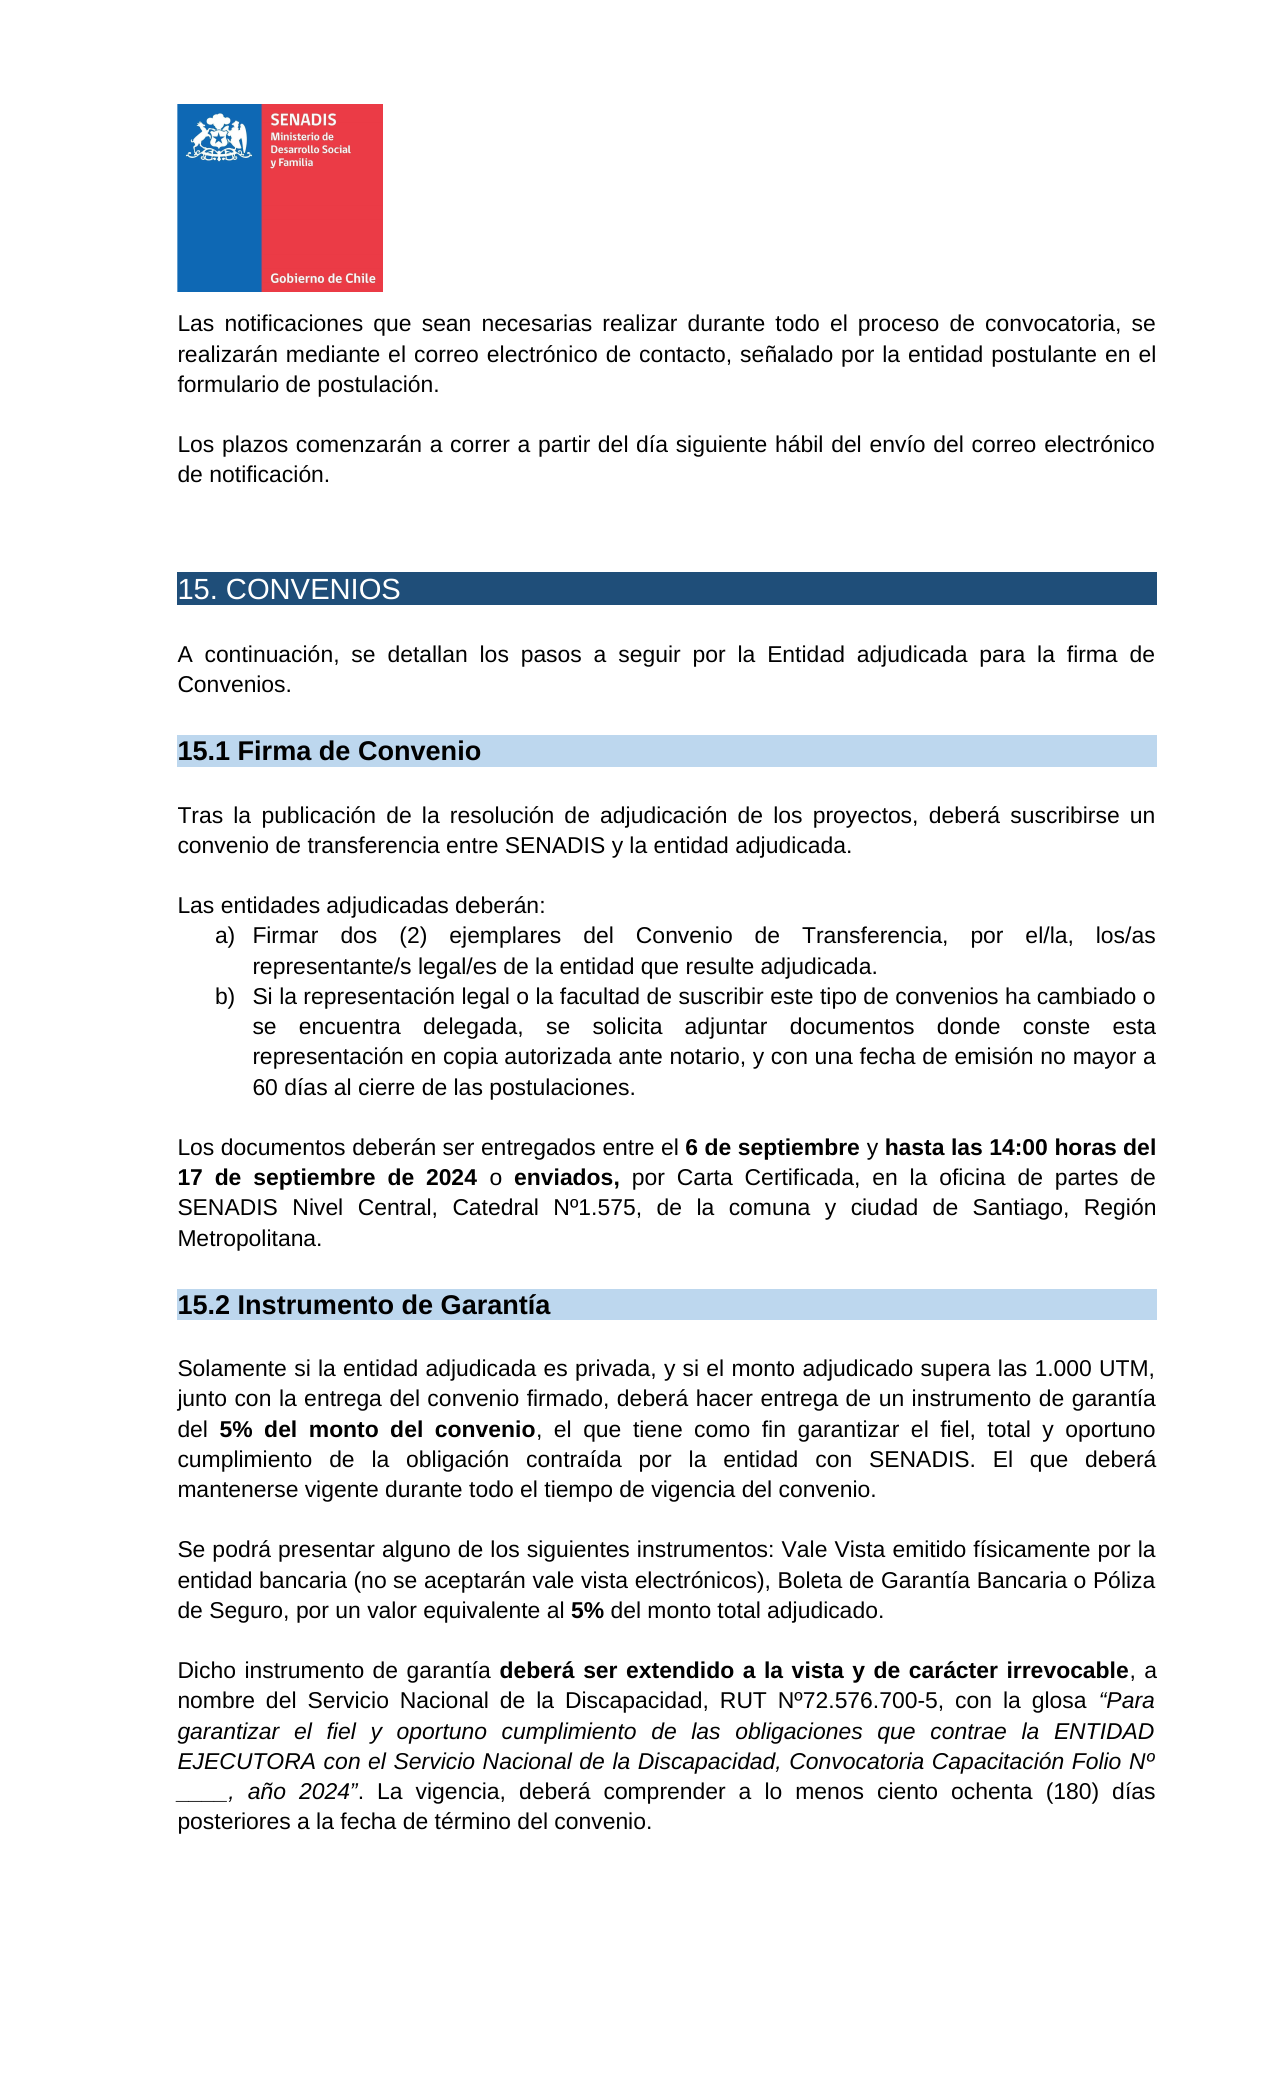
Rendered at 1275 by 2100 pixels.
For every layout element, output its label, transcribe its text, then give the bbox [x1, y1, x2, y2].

subtitle 15.1 Firma de Convenio [177, 735, 1157, 767]
list Si la representación legal o la facultad de suscribir este tipo de convenios ha cambiado o se encuentra delegada, se solicita adjuntar documentos donde conste esta representación en copia autorizada ante notario, y con una fecha de emisión no mayor a 60 días al cierre de las postulaciones. [215, 983, 1157, 1100]
subtitle 15. CONVENIOS [177, 572, 1157, 605]
text Los documentos deberán ser entregados entre el 6 de septiembre y hasta las 14:00 horas del 17 de septiembre de 2024 o enviados, por Carta Certificada, en la oficina de partes de SENADIS Nivel Central, Catedral Nº1.575, de la comuna y ciudad de Santiago, Región Metropolitana. [177, 1134, 1157, 1251]
text Las notificaciones que sean necesarias realizar durante todo el proceso de convocatoria, se realizarán mediante el correo electrónico de contacto, señalado por la entidad postulante en el formulario de postulación. [177, 310, 1157, 397]
text Los plazos comenzarán a correr a partir del día siguiente hábil del envío del correo electrónico de notificación. [177, 431, 1157, 488]
list Firmar dos (2) ejemplares del Convenio de Transferencia, por el/la, los/as representante/s legal/es de la entidad que resulte adjudicada. [215, 922, 1157, 979]
text Solamente si la entidad adjudicada es privada, y si el monto adjudicado supera las 1.000 UTM, junto con la entrega del convenio firmado, deberá hacer entrega de un instrumento de garantía del 5% del monto del convenio, el que tiene como fin garantizar el fiel, total y oportuno cumplimiento de la obligación contraída por la entidad con SENADIS. El que deberá mantenerse vigente durante todo el tiempo de vigencia del convenio. [177, 1355, 1157, 1502]
text Se podrá presentar alguno de los siguientes instrumentos: Vale Vista emitido físicamente por la entidad bancaria (no se aceptarán vale vista electrónicos), Boleta de Garantía Bancaria o Póliza de Seguro, por un valor equivalente al 5% del monto total adjudicado. [177, 1536, 1157, 1623]
subtitle 15.2 Instrumento de Garantía [177, 1289, 1157, 1320]
text A continuación, se detallan los pasos a seguir por la Entidad adjudicada para la firma de Convenios. [177, 641, 1157, 697]
text Dicho instrumento de garantía deberá ser extendido a la vista y de carácter irrevocable, a nombre del Servicio Nacional de la Discapacidad, RUT Nº72.576.700-5, con la glosa “Para garantizar el fiel y oportuno cumplimiento de las obligaciones que contrae la ENTIDAD EJECUTORA con el Servicio Nacional de la Discapacidad, Convocatoria Capacitación Folio Nº ____, año 2024”. La vigencia, deberá comprender a lo menos ciento ochenta (180) días posteriores a la fecha de término del convenio. [177, 1657, 1157, 1835]
text Tras la publicación de la resolución de adjudicación de los proyectos, deberá suscribirse un convenio de transferencia entre SENADIS y la entidad adjudicada. [177, 802, 1157, 858]
text Las entidades adjudicadas deberán: [177, 892, 1157, 918]
picture [177, 104, 383, 292]
